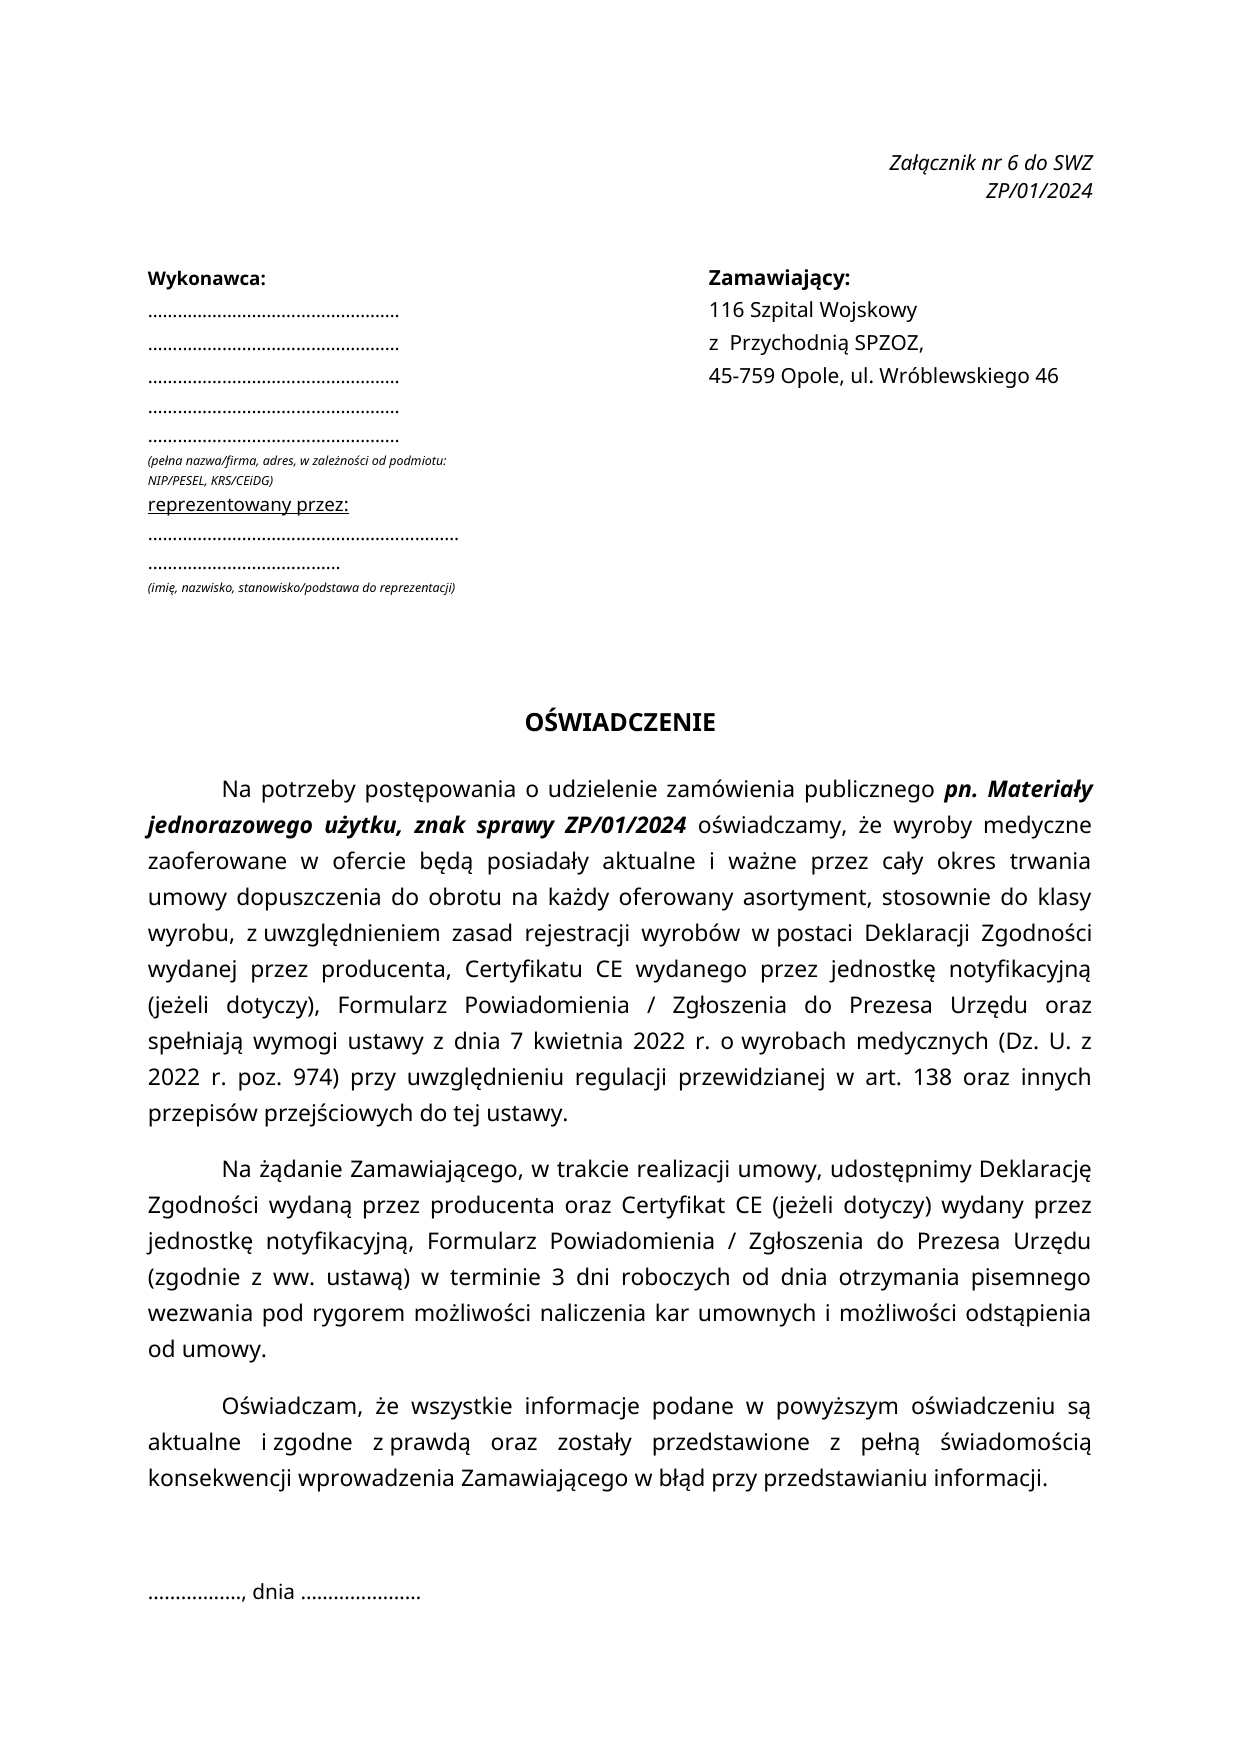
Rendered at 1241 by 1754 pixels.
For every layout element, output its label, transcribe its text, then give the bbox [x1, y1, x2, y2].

text (imię, nazwisko, stanowisko/podstawa do reprezentacji) [148, 579, 472, 596]
text Oświadczam, że wszystkie informacje podane w powyższym oświadczeniu są aktualne i zgodne z prawdą oraz zostały przedstawione z pełną świadomością konsekwencji wprowadzenia Zamawiającego w błąd przy przedstawianiu informacji. [148, 1390, 1093, 1493]
text …………………………………………… z Przychodnią SPZOZ, [148, 328, 1093, 357]
text ZP/01/2024 [148, 176, 1093, 204]
text ………………………………………………………………………………………… [148, 520, 472, 575]
text Na żądanie Zamawiającego, w trakcie realizacji umowy, udostępnimy Deklarację Zgodności wydaną przez producenta oraz Certyfikat CE (jeżeli dotyczy) wydany przez jednostkę notyfikacyjną, Formularz Powiadomienia / Zgłoszenia do Prezesa Urzędu (zgodnie z ww. ustawą) w terminie 3 dni roboczych od dnia otrzymania pisemnego wezwania pod rygorem możliwości naliczenia kar umownych i możliwości odstąpienia od umowy. [148, 1153, 1093, 1364]
text reprezentowany przez: [148, 491, 1093, 517]
text …………………………………………… 45-759 Opole, ul. Wróblewskiego 46 [148, 361, 1093, 389]
text …………………………………………… [148, 423, 1093, 448]
text OŚWIADCZENIE [148, 705, 1093, 769]
text …………………………………………… 116 Szpital Wojskowy [148, 296, 1093, 324]
text Załącznik nr 6 do SWZ [148, 148, 1093, 176]
text (pełna nazwa/firma, adres, w zależności od podmiotu: NIP/PESEL, KRS/CEiDG) [148, 452, 472, 489]
text …………………………………………… [148, 393, 1093, 419]
text Na potrzeby postępowania o udzielenie zamówienia publicznego pn. Materiały jednorazowego użytku, znak sprawy ZP/01/2024 oświadczamy, że wyroby medyczne zaoferowane w ofercie będą posiadały aktualne i ważne przez cały okres trwania umowy dopuszczenia do obrotu na każdy oferowany asortyment, stosownie do klasy wyrobu, z uwzględnieniem zasad rejestracji wyrobów w postaci Deklaracji Zgodności wydanej przez producenta, Certyfikatu CE wydanego przez jednostkę notyfikacyjną (jeżeli dotyczy), Formularz Powiadomienia / Zgłoszenia do Prezesa Urzędu oraz spełniają wymogi ustawy z dnia 7 kwietnia 2022 r. o wyrobach medycznych (Dz. U. z 2022 r. poz. 974) przy uwzględnieniu regulacji przewidzianej w art. 138 oraz innych przepisów przejściowych do tej ustawy. [148, 773, 1093, 1128]
text Wykonawca: Zamawiający: [148, 263, 1093, 291]
text …………..…, dnia ………….……… [148, 1537, 1093, 1605]
